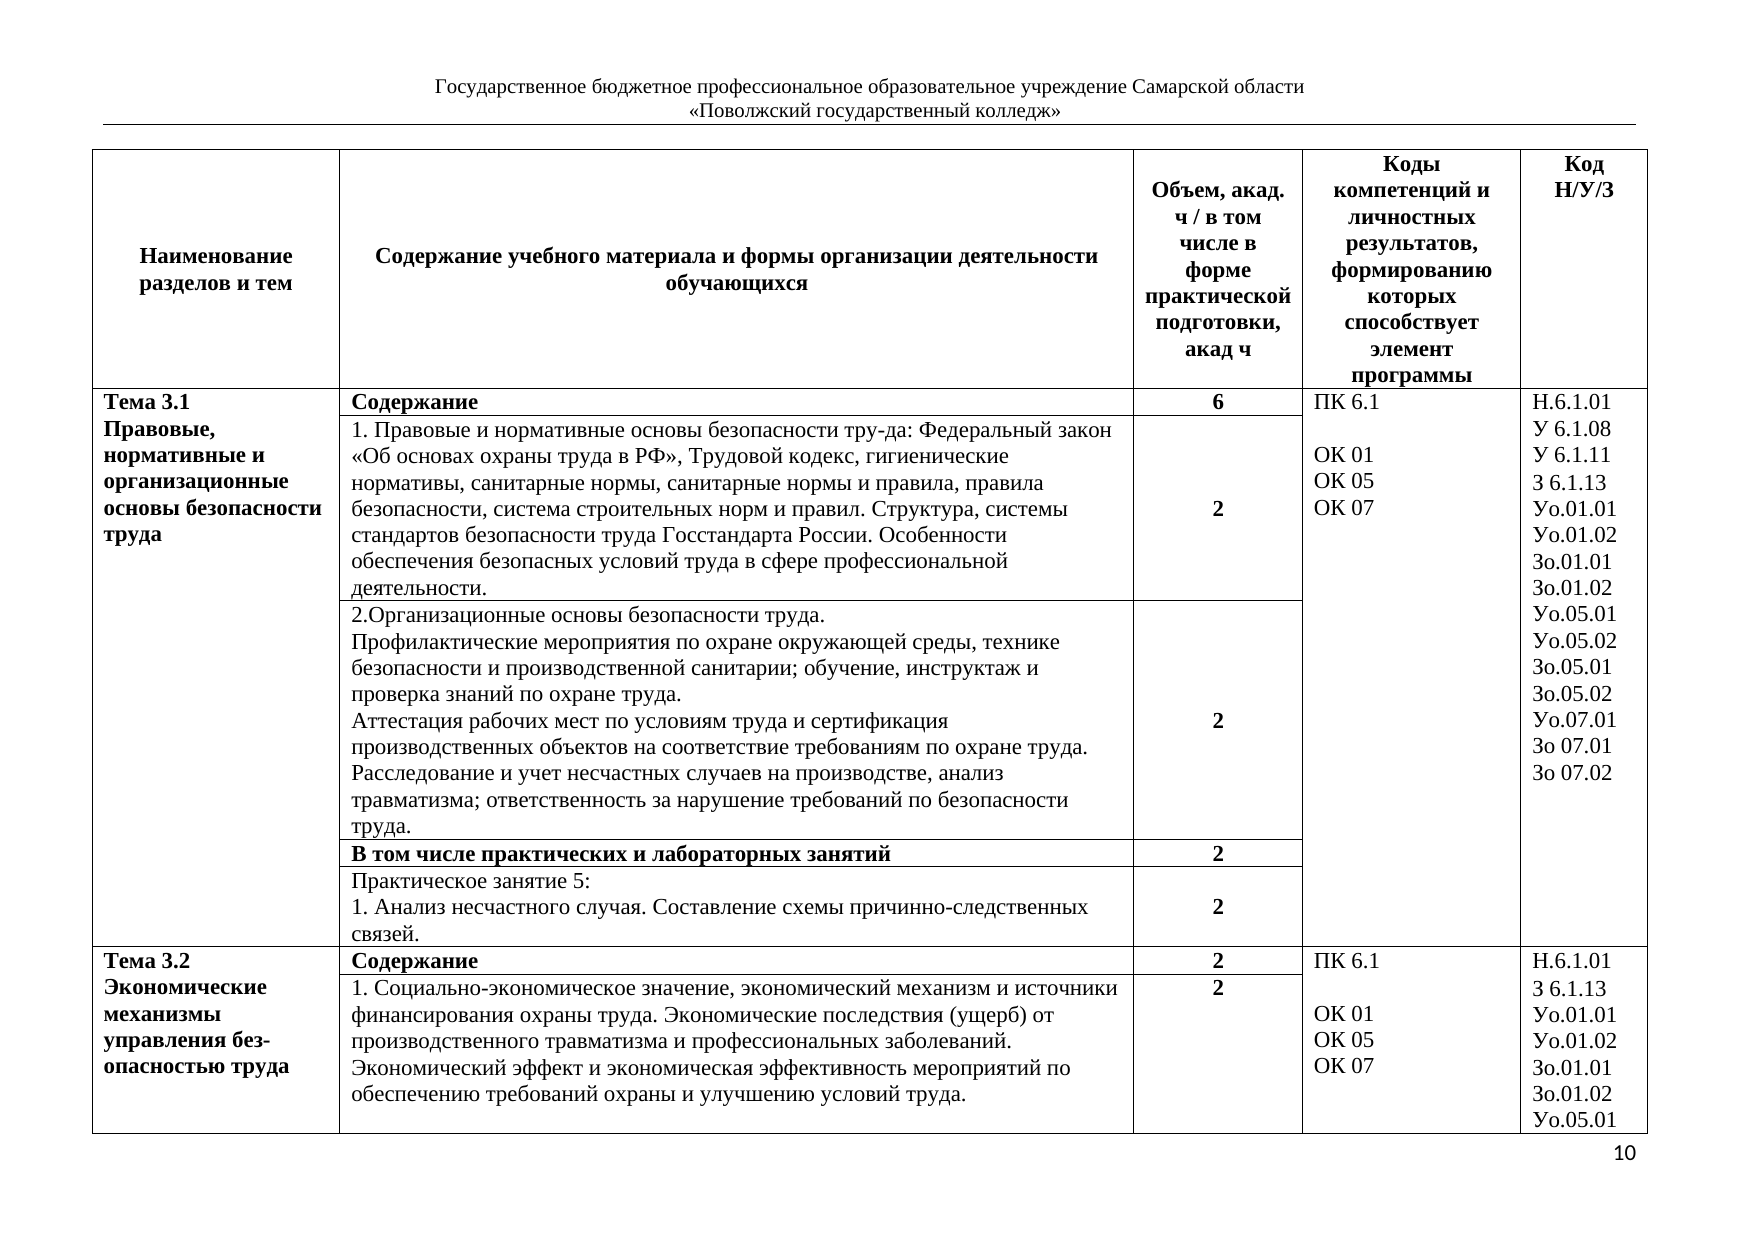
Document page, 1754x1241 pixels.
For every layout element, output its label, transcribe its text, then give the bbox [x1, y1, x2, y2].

table_cell Содержание [340, 947, 1133, 973]
table_cell 1. Правовые и нормативные основы безопасности тру-да: Федеральный закон «Об основах охраны труда в РФ», Трудовой кодекс, гигиенические нормативы, санитарные нормы, санитарные нормы и правила, правила безопасности, система строительных норм и правил. Структура, системы стандартов безопасности труда Госстандарта России. Особенности обеспечения безопасных условий труда в сфере профессиональной деятельности. [340, 416, 1133, 600]
table_cell 2 [1134, 601, 1302, 838]
table_cell 1. Социально-экономическое значение, экономический механизм и источники финансирования охраны труда. Экономические последствия (ущерб) от производственного травматизма и профессиональных заболеваний. Экономический эффект и экономическая эффективность мероприятий по обеспечению требований охраны и улучшению условий труда. [340, 975, 1133, 1133]
table_header Объем, акад. ч / в том числе в форме практической подготовки, акад ч [1134, 150, 1302, 387]
table_cell Н.6.1.01 У 6.1.08 У 6.1.11 З 6.1.13 Уо.01.01 Уо.01.02 Зо.01.01 Зо.01.02 Уо.05.01 Уо.05.02 Зо.05.01 Зо.05.02 Уо.07.01 Зо 07.01 Зо 07.02 [1521, 389, 1647, 946]
table_header Наименование разделов и тем [93, 150, 339, 387]
table_cell Практическое занятие 5: 1. Анализ несчастного случая. Составление схемы причинно-следственных связей. [340, 867, 1133, 946]
table_cell В том числе практических и лабораторных занятий [340, 840, 1133, 866]
table_cell 2 [1134, 867, 1302, 946]
table_cell 2.Организационные основы безопасности труда. Профилактические мероприятия по охране окружающей среды, технике безопасности и производственной санитарии; обучение, инструктаж и проверка знаний по охране труда. Аттестация рабочих мест по условиям труда и сертификация производственных объектов на соответствие требованиям по охране труда. Расследование и учет несчастных случаев на производстве, анализ травматизма; ответственность за нарушение требований по безопасности труда. [340, 601, 1133, 838]
table_cell 2 [1134, 975, 1302, 1133]
table_cell 6 [1134, 389, 1302, 415]
table_cell ПК 6.1 ОК 01 ОК 05 ОК 07 [1303, 389, 1520, 946]
table_cell Тема 3.2 Экономические механизмы управления без-опасностью труда [93, 947, 339, 1133]
table_header Содержание учебного материала и формы организации деятельности обучающихся [340, 150, 1133, 387]
table_cell Содержание [340, 389, 1133, 415]
table_cell 2 [1134, 947, 1302, 973]
table_cell Н.6.1.01 З 6.1.13 Уо.01.01 Уо.01.02 Зо.01.01 Зо.01.02 Уо.05.01 Уо.05.02 Зо.05.01 Зо.05.02 Уо.07.01 Зо 07.01 Зо 07.02 [1521, 947, 1647, 1133]
table_header Код Н/У/З [1521, 150, 1647, 387]
table_cell 2 [1134, 416, 1302, 600]
table_cell Тема 3.1 Правовые, нормативные и организационные основы безопасности труда [93, 389, 339, 946]
table_cell 2 [1134, 840, 1302, 866]
table_cell ПК 6.1 ОК 01 ОК 05 ОК 07 [1303, 947, 1520, 1133]
table_header Коды компетенций и личностных результатов, формированию которых способствует элемент программы [1303, 150, 1520, 387]
